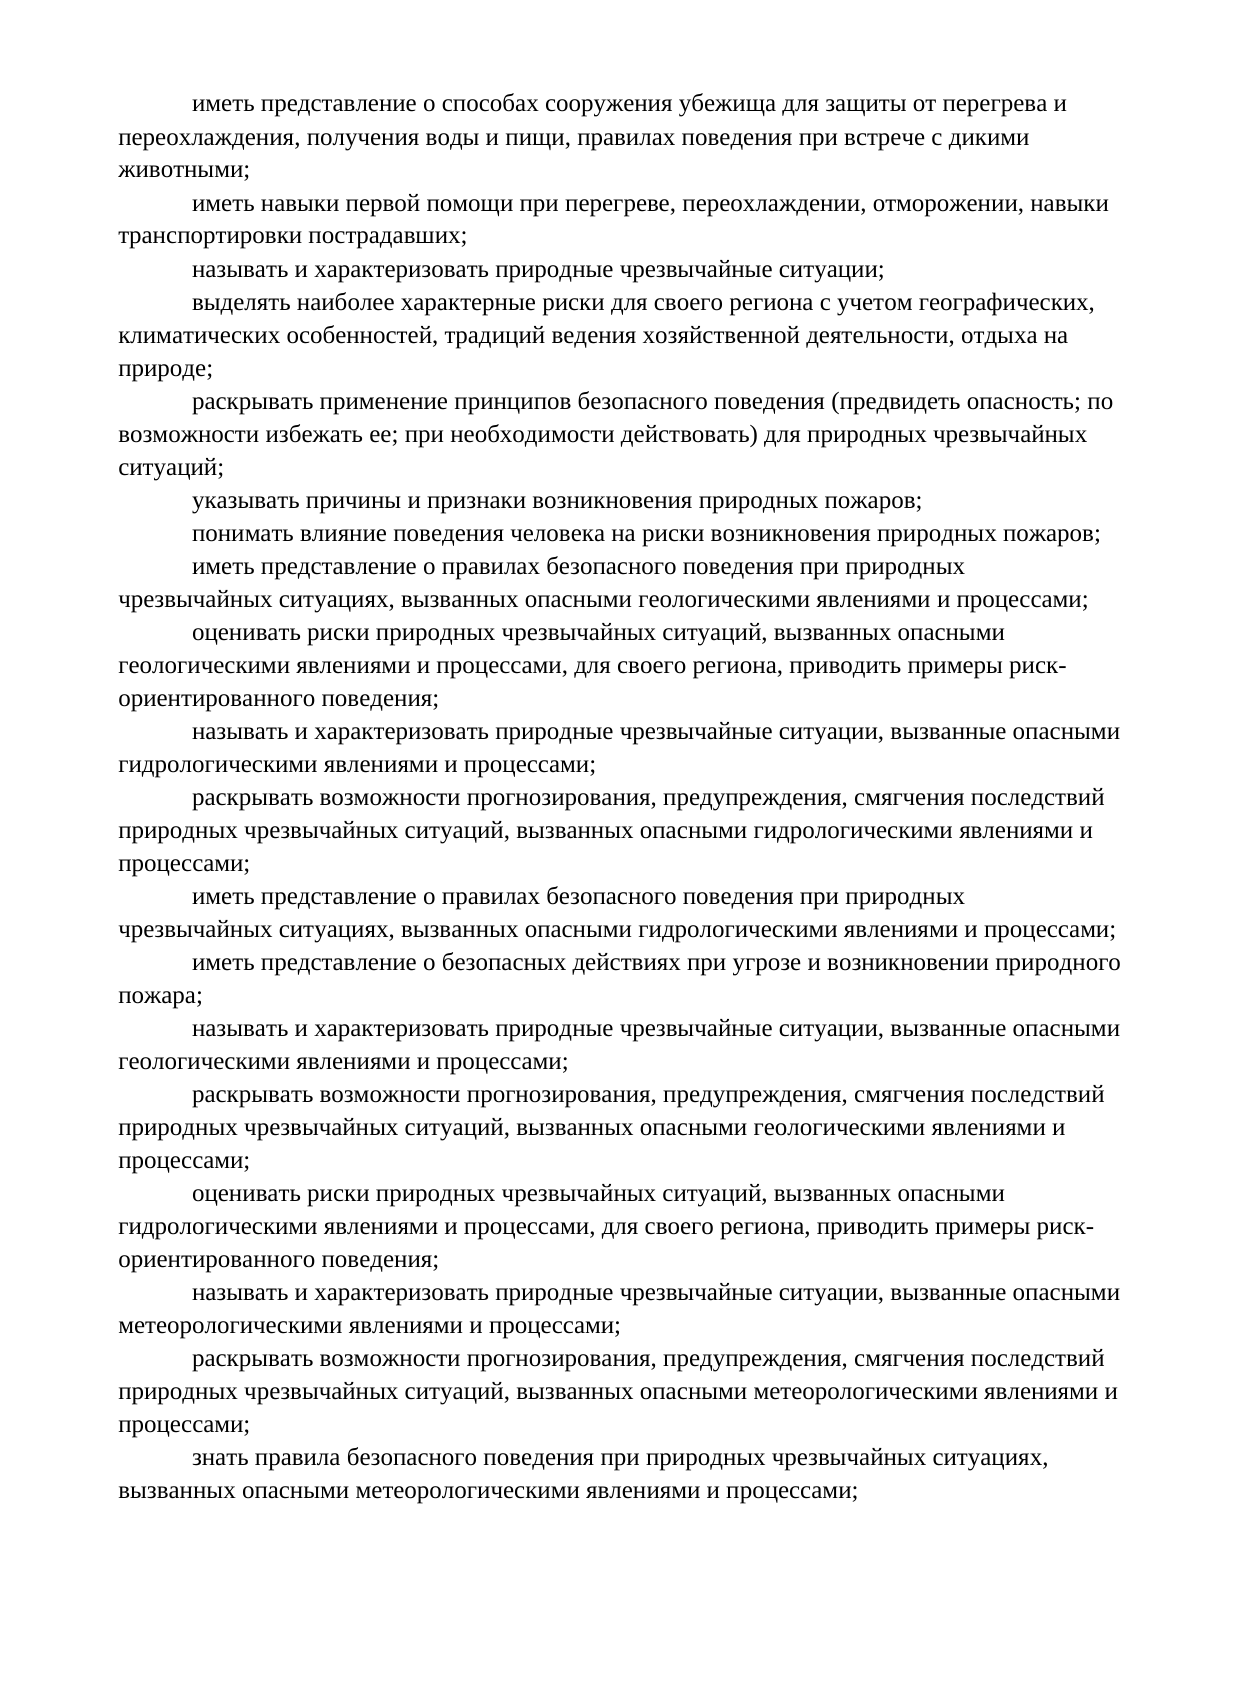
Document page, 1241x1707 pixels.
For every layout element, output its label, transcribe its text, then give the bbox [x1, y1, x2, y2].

text называть и характеризовать природные чрезвычайные ситуации, вызванные опасными метеорологическими явлениями и процессами; [118, 1277, 1122, 1339]
text оценивать риски природных чрезвычайных ситуаций, вызванных опасными гидрологическими явлениями и процессами, для своего региона, приводить примеры риск-ориентированного поведения; [118, 1178, 1122, 1273]
text знать правила безопасного поведения при природных чрезвычайных ситуациях, вызванных опасными метеорологическими явлениями и процессами; [118, 1442, 1122, 1504]
text выделять наиболее характерные риски для своего региона с учетом географических, климатических особенностей, традиций ведения хозяйственной деятельности, отдыха на природе; [118, 287, 1122, 381]
text понимать влияние поведения человека на риски возникновения природных пожаров; [118, 518, 1122, 547]
text раскрывать возможности прогнозирования, предупреждения, смягчения последствий природных чрезвычайных ситуаций, вызванных опасными гидрологическими явлениями и процессами; [118, 782, 1122, 877]
text называть и характеризовать природные чрезвычайные ситуации, вызванные опасными геологическими явлениями и процессами; [118, 1013, 1122, 1075]
text иметь представление о безопасных действиях при угрозе и возникновении природного пожара; [118, 947, 1122, 1009]
text раскрывать возможности прогнозирования, предупреждения, смягчения последствий природных чрезвычайных ситуаций, вызванных опасными метеорологическими явлениями и процессами; [118, 1343, 1122, 1438]
text раскрывать возможности прогнозирования, предупреждения, смягчения последствий природных чрезвычайных ситуаций, вызванных опасными геологическими явлениями и процессами; [118, 1079, 1122, 1174]
text иметь представление о способах сооружения убежища для защиты от перегрева и переохлаждения, получения воды и пищи, правилах поведения при встрече с дикими животными; [118, 88, 1122, 183]
text называть и характеризовать природные чрезвычайные ситуации, вызванные опасными гидрологическими явлениями и процессами; [118, 716, 1122, 778]
text называть и характеризовать природные чрезвычайные ситуации; [118, 254, 1122, 282]
text раскрывать применение принципов безопасного поведения (предвидеть опасность; по возможности избежать ее; при необходимости действовать) для природных чрезвычайных ситуаций; [118, 386, 1122, 481]
text иметь представление о правилах безопасного поведения при природных чрезвычайных ситуациях, вызванных опасными геологическими явлениями и процессами; [118, 551, 1122, 613]
text указывать причины и признаки возникновения природных пожаров; [118, 485, 1122, 513]
text иметь представление о правилах безопасного поведения при природных чрезвычайных ситуациях, вызванных опасными гидрологическими явлениями и процессами; [118, 881, 1122, 943]
text иметь навыки первой помощи при перегреве, переохлаждении, отморожении, навыки транспортировки пострадавших; [118, 188, 1122, 249]
text оценивать риски природных чрезвычайных ситуаций, вызванных опасными геологическими явлениями и процессами, для своего региона, приводить примеры риск-ориентированного поведения; [118, 617, 1122, 712]
